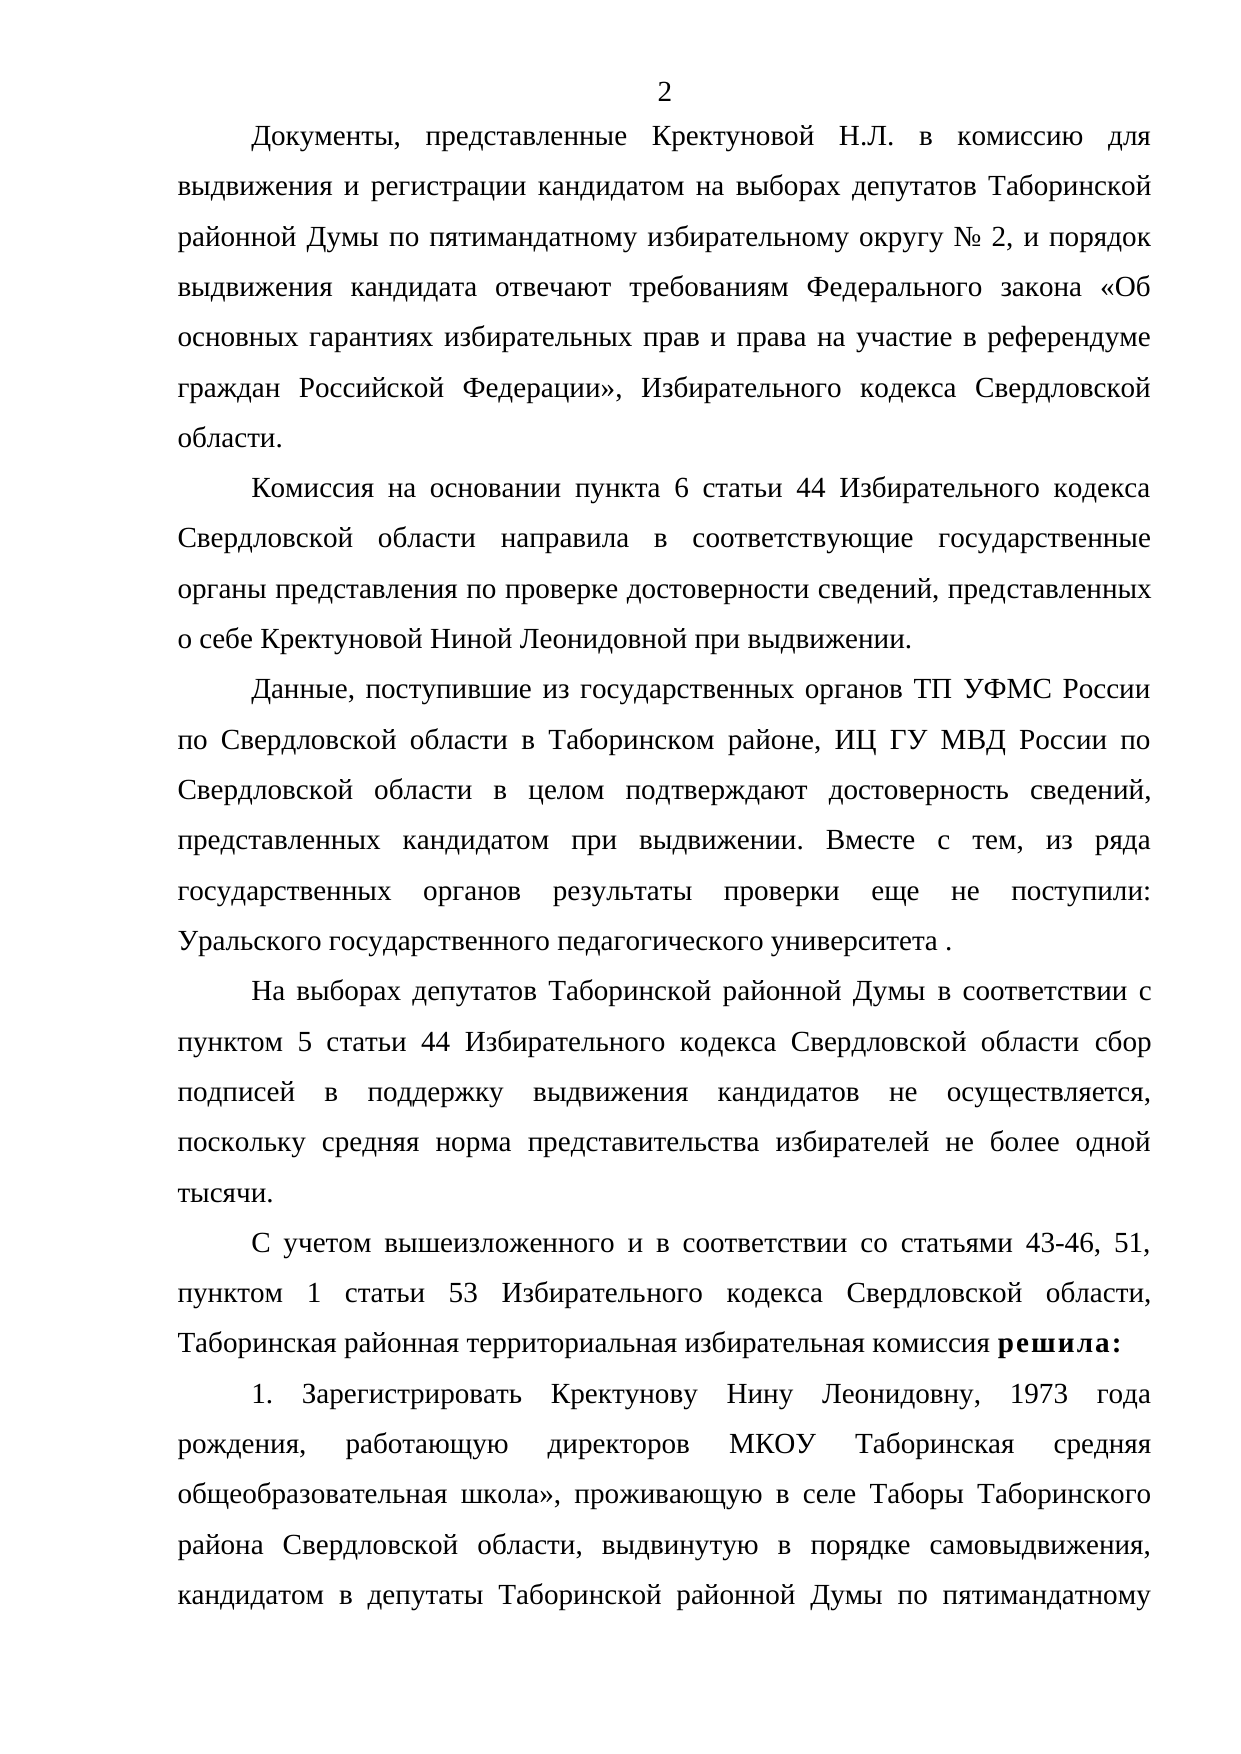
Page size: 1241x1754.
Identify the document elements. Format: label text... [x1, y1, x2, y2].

text Данные, поступившие из государственных органов ТП УФМС России по Свердловской области в Таборинском районе, ИЦ ГУ МВД России по Свердловской области в целом подтверждают достоверность сведений, представленных кандидатом при выдвижении. Вместе с тем, из ряда государственных органов результаты проверки еще не поступили: Уральского государственного педагогического университета . [177, 672, 1152, 957]
text На выборах депутатов Таборинской районной Думы в соответствии с пунктом 5 статьи 44 Избирательного кодекса Свердловской области сбор подписей в поддержку выдвижения кандидатов не осуществляется, поскольку средняя норма представительства избирателей не более одной тысячи. [177, 973, 1152, 1208]
text Комиссия на основании пункта 6 статьи 44 Избирательного кодекса Свердловской области направила в соответствующие государственные органы представления по проверке достоверности сведений, представленных о себе Кректуновой Ниной Леонидовной при выдвижении. [177, 470, 1152, 655]
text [177, 1376, 1152, 1611]
text Документы, представленные Кректуновой Н.Л. в комиссию для выдвижения и регистрации кандидатом на выборах депутатов Таборинской районной Думы по пятимандатному избирательному округу № 2, и порядок выдвижения кандидата отвечают требованиям Федерального закона «Об основных гарантиях избирательных прав и права на участие в референдуме граждан Российской Федерации», Избирательного кодекса Свердловской области. [177, 118, 1152, 453]
text С учетом вышеизложенного и в соответствии со статьями 43-46, 51, пунктом 1 статьи 53 Избирательного кодекса Свердловской области, Таборинская районная территориальная избирательная комиссия решила: [177, 1225, 1152, 1359]
